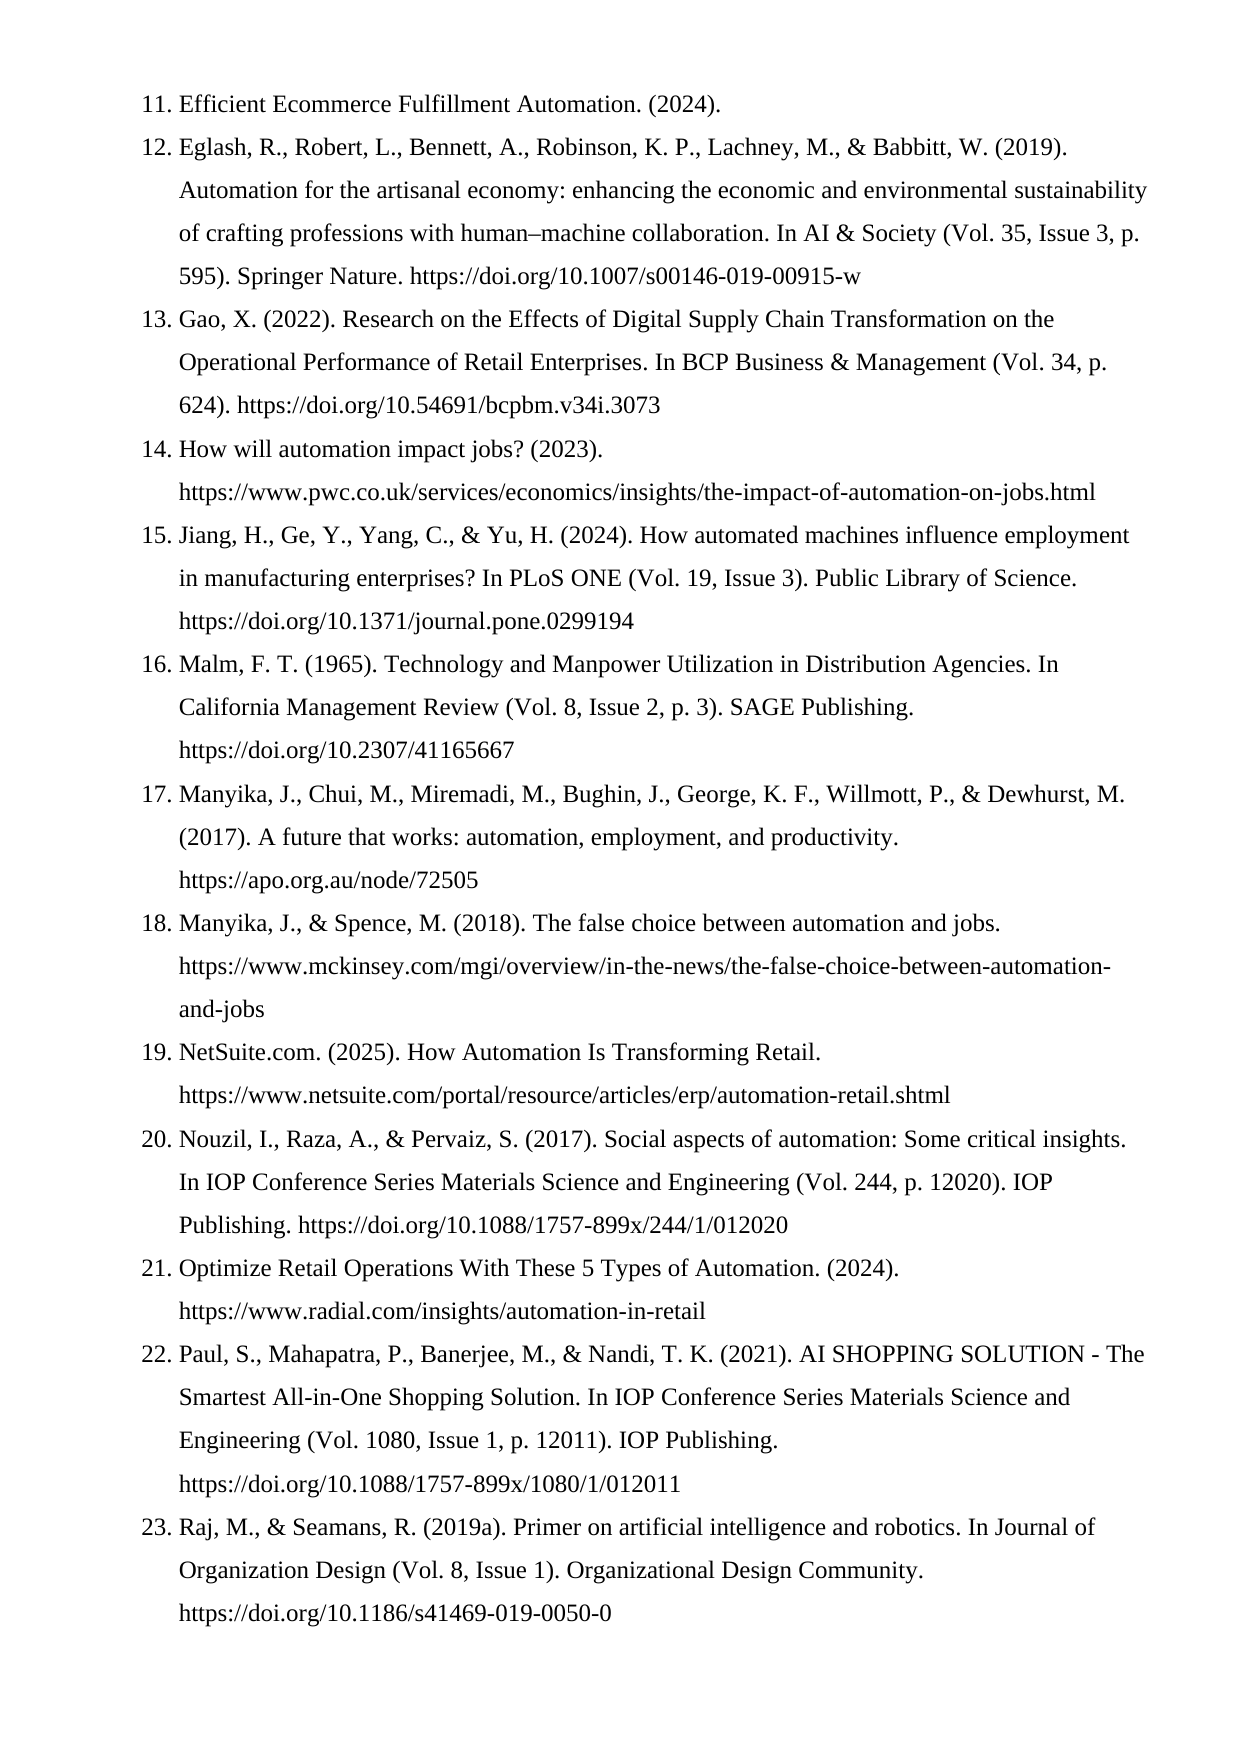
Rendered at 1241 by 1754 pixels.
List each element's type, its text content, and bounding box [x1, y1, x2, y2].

list Efficient Ecommerce Fulfillment Automation. (2024). [141, 89, 1152, 117]
list Jiang, H., Ge, Y., Yang, C., & Yu, H. (2024). How automated machines influence employment in manufacturing enterprises? In PLoS ONE (Vol. 19, Issue 3). Public Library of Science. https://doi.org/10.1371/journal.pone.0299194 [141, 520, 1152, 635]
list Paul, S., Mahapatra, P., Banerjee, M., & Nandi, T. K. (2021). AI SHOPPING SOLUTION - The Smartest All-in-One Shopping Solution. In IOP Conference Series Materials Science and Engineering (Vol. 1080, Issue 1, p. 12011). IOP Publishing. https://doi.org/10.1088/1757-899x/1080/1/012011 [141, 1339, 1152, 1497]
list NetSuite.com. (2025). How Automation Is Transforming Retail. https://www.netsuite.com/portal/resource/articles/erp/automation-retail.shtml [141, 1037, 1152, 1109]
list Gao, X. (2022). Research on the Effects of Digital Supply Chain Transformation on the Operational Performance of Retail Enterprises. In BCP Business & Management (Vol. 34, p. 624). https://doi.org/10.54691/bcpbm.v34i.3073 [141, 304, 1152, 419]
list How will automation impact jobs? (2023). https://www.pwc.co.uk/services/economics/insights/the-impact-of-automation-on-jobs.html [141, 434, 1152, 506]
list Manyika, J., Chui, M., Miremadi, M., Bughin, J., George, K. F., Willmott, P., & Dewhurst, M. (2017). A future that works: automation, employment, and productivity. https://apo.org.au/node/72505 [141, 779, 1152, 894]
list Malm, F. T. (1965). Technology and Manpower Utilization in Distribution Agencies. In California Management Review (Vol. 8, Issue 2, p. 3). SAGE Publishing. https://doi.org/10.2307/41165667 [141, 649, 1152, 764]
list Manyika, J., & Spence, M. (2018). The false choice between automation and jobs. https://www.mckinsey.com/mgi/overview/in-the-news/the-false-choice-between-automation-and-jobs [141, 908, 1152, 1023]
list Raj, M., & Seamans, R. (2019a). Primer on artificial intelligence and robotics. In Journal of Organization Design (Vol. 8, Issue 1). Organizational Design Community. https://doi.org/10.1186/s41469-019-0050-0 [141, 1512, 1152, 1627]
list Nouzil, I., Raza, A., & Pervaiz, S. (2017). Social aspects of automation: Some critical insights. In IOP Conference Series Materials Science and Engineering (Vol. 244, p. 12020). IOP Publishing. https://doi.org/10.1088/1757-899x/244/1/012020 [141, 1124, 1152, 1239]
list Optimize Retail Operations With These 5 Types of Automation. (2024). https://www.radial.com/insights/automation-in-retail [141, 1253, 1152, 1325]
list Eglash, R., Robert, L., Bennett, A., Robinson, K. P., Lachney, M., & Babbitt, W. (2019). Automation for the artisanal economy: enhancing the economic and environmental sustainability of crafting professions with human–machine collaboration. In AI & Society (Vol. 35, Issue 3, p. 595). Springer Nature. https://doi.org/10.1007/s00146-019-00915-w [141, 132, 1152, 290]
